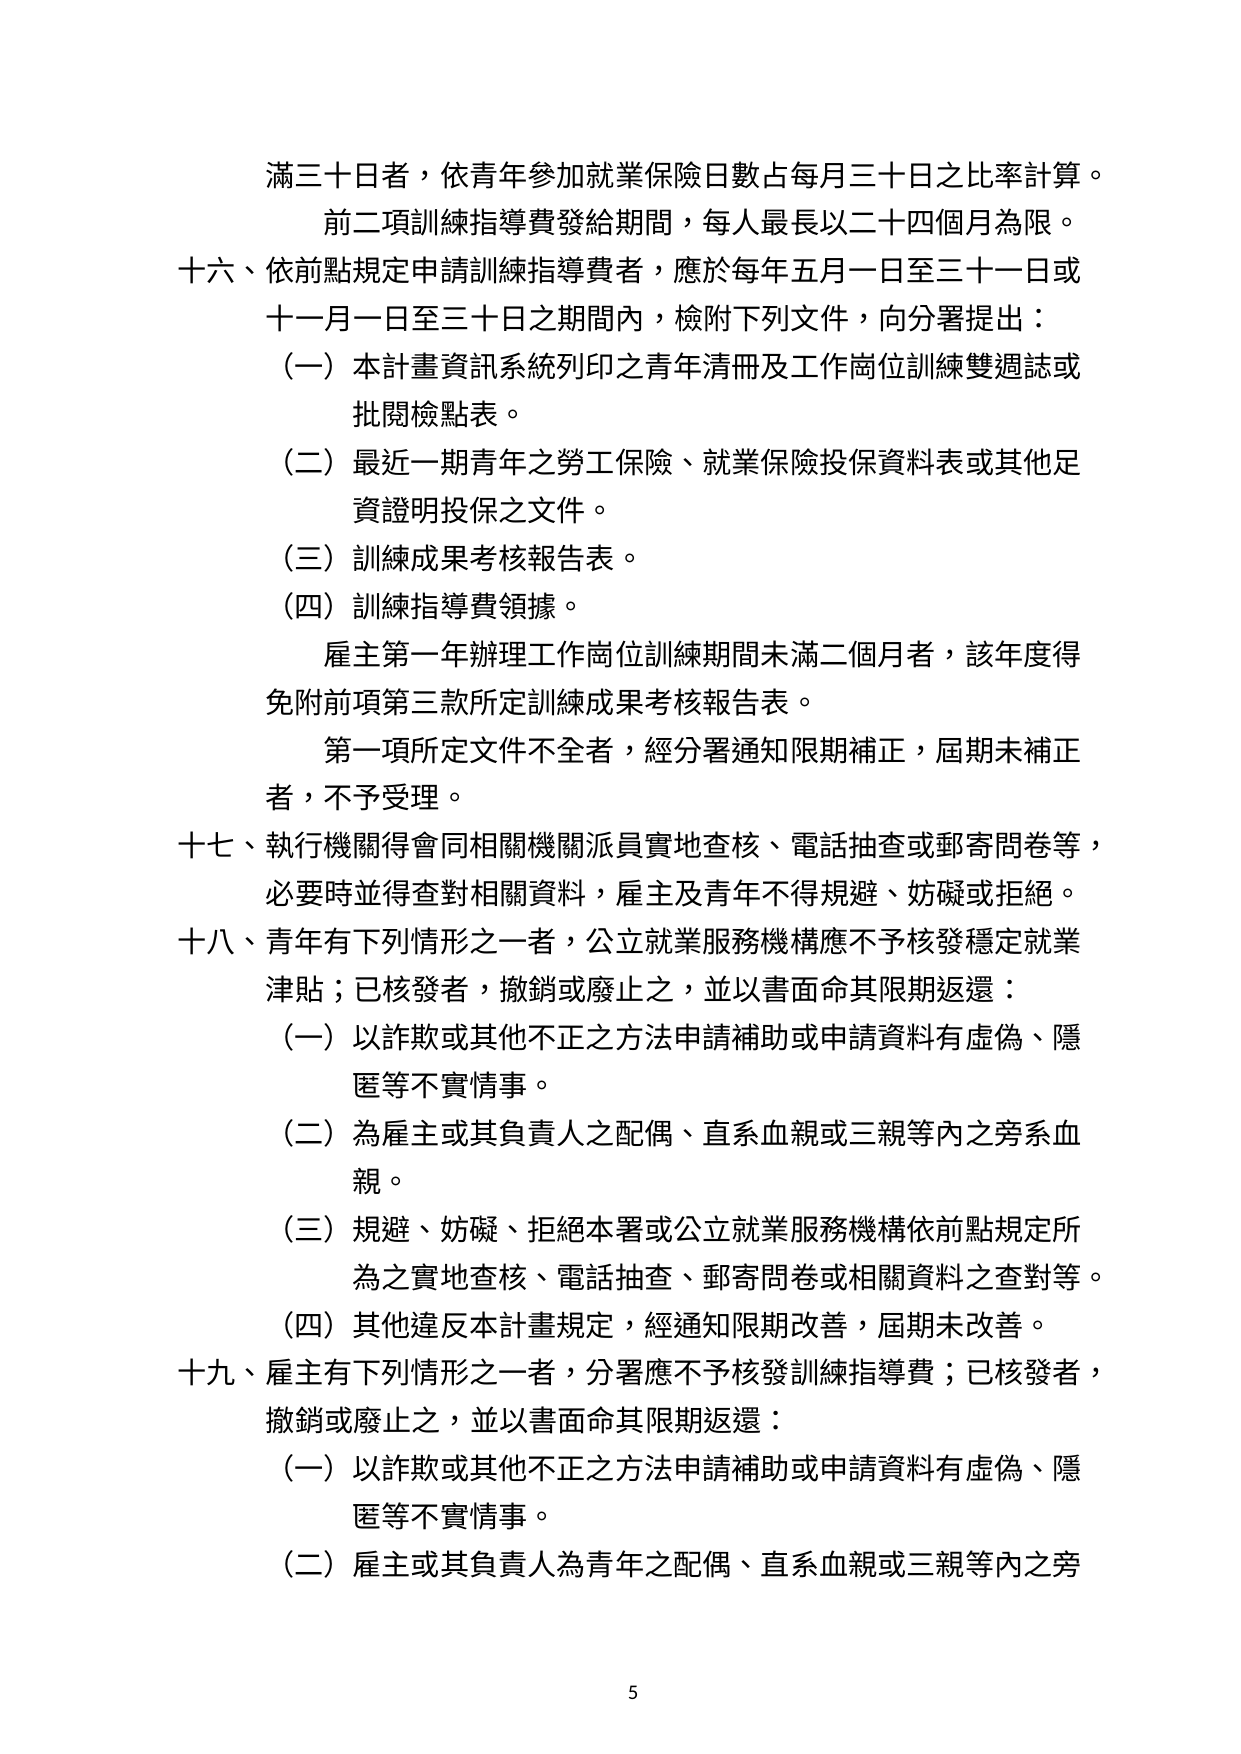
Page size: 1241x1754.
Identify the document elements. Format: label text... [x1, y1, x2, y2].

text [265, 148, 1092, 196]
text 十六、依前點規定申請訓練指導費者，應於每年五月一日至三十一日或十一月一日至三十日之期間內，檢附下列文件，向分署提出： [177, 243, 1092, 339]
text （二）最近一期青年之勞工保險、就業保險投保資料表或其他足資證明投保之文件。 [265, 435, 1092, 531]
text （三）訓練成果考核報告表。 [265, 531, 1092, 579]
text 前二項訓練指導費發給期間，每人最長以二十四個月為限。 [265, 196, 1092, 243]
text （一）本計畫資訊系統列印之青年清冊及工作崗位訓練雙週誌或批閱檢點表。 [265, 339, 1092, 435]
text 第一項所定文件不全者，經分署通知限期補正，屆期未補正者，不予受理。 [265, 723, 1092, 818]
text 雇主第一年辦理工作崗位訓練期間未滿二個月者，該年度得免附前項第三款所定訓練成果考核報告表。 [265, 627, 1092, 723]
text （三）規避、妨礙、拒絕本署或公立就業服務機構依前點規定所為之實地查核、電話抽查、郵寄問卷或相關資料之查對等。 [265, 1202, 1092, 1298]
text （二）為雇主或其負責人之配偶、直系血親或三親等內之旁系血親。 [265, 1106, 1092, 1202]
text （四）其他違反本計畫規定，經通知限期改善，屆期未改善。 [265, 1298, 1092, 1346]
text 十八、青年有下列情形之一者，公立就業服務機構應不予核發穩定就業津貼；已核發者，撤銷或廢止之，並以書面命其限期返還： [177, 914, 1092, 1010]
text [265, 1537, 1092, 1585]
text 十九、雇主有下列情形之一者，分署應不予核發訓練指導費；已核發者，撤銷或廢止之，並以書面命其限期返還： [177, 1346, 1092, 1441]
text （一）以詐欺或其他不正之方法申請補助或申請資料有虛偽、隱匿等不實情事。 [265, 1010, 1092, 1106]
text （四）訓練指導費領據。 [265, 579, 1092, 627]
text 十七、執行機關得會同相關機關派員實地查核、電話抽查或郵寄問卷等，必要時並得查對相關資料，雇主及青年不得規避、妨礙或拒絕。 [177, 818, 1092, 914]
text （一）以詐欺或其他不正之方法申請補助或申請資料有虛偽、隱匿等不實情事。 [265, 1441, 1092, 1537]
